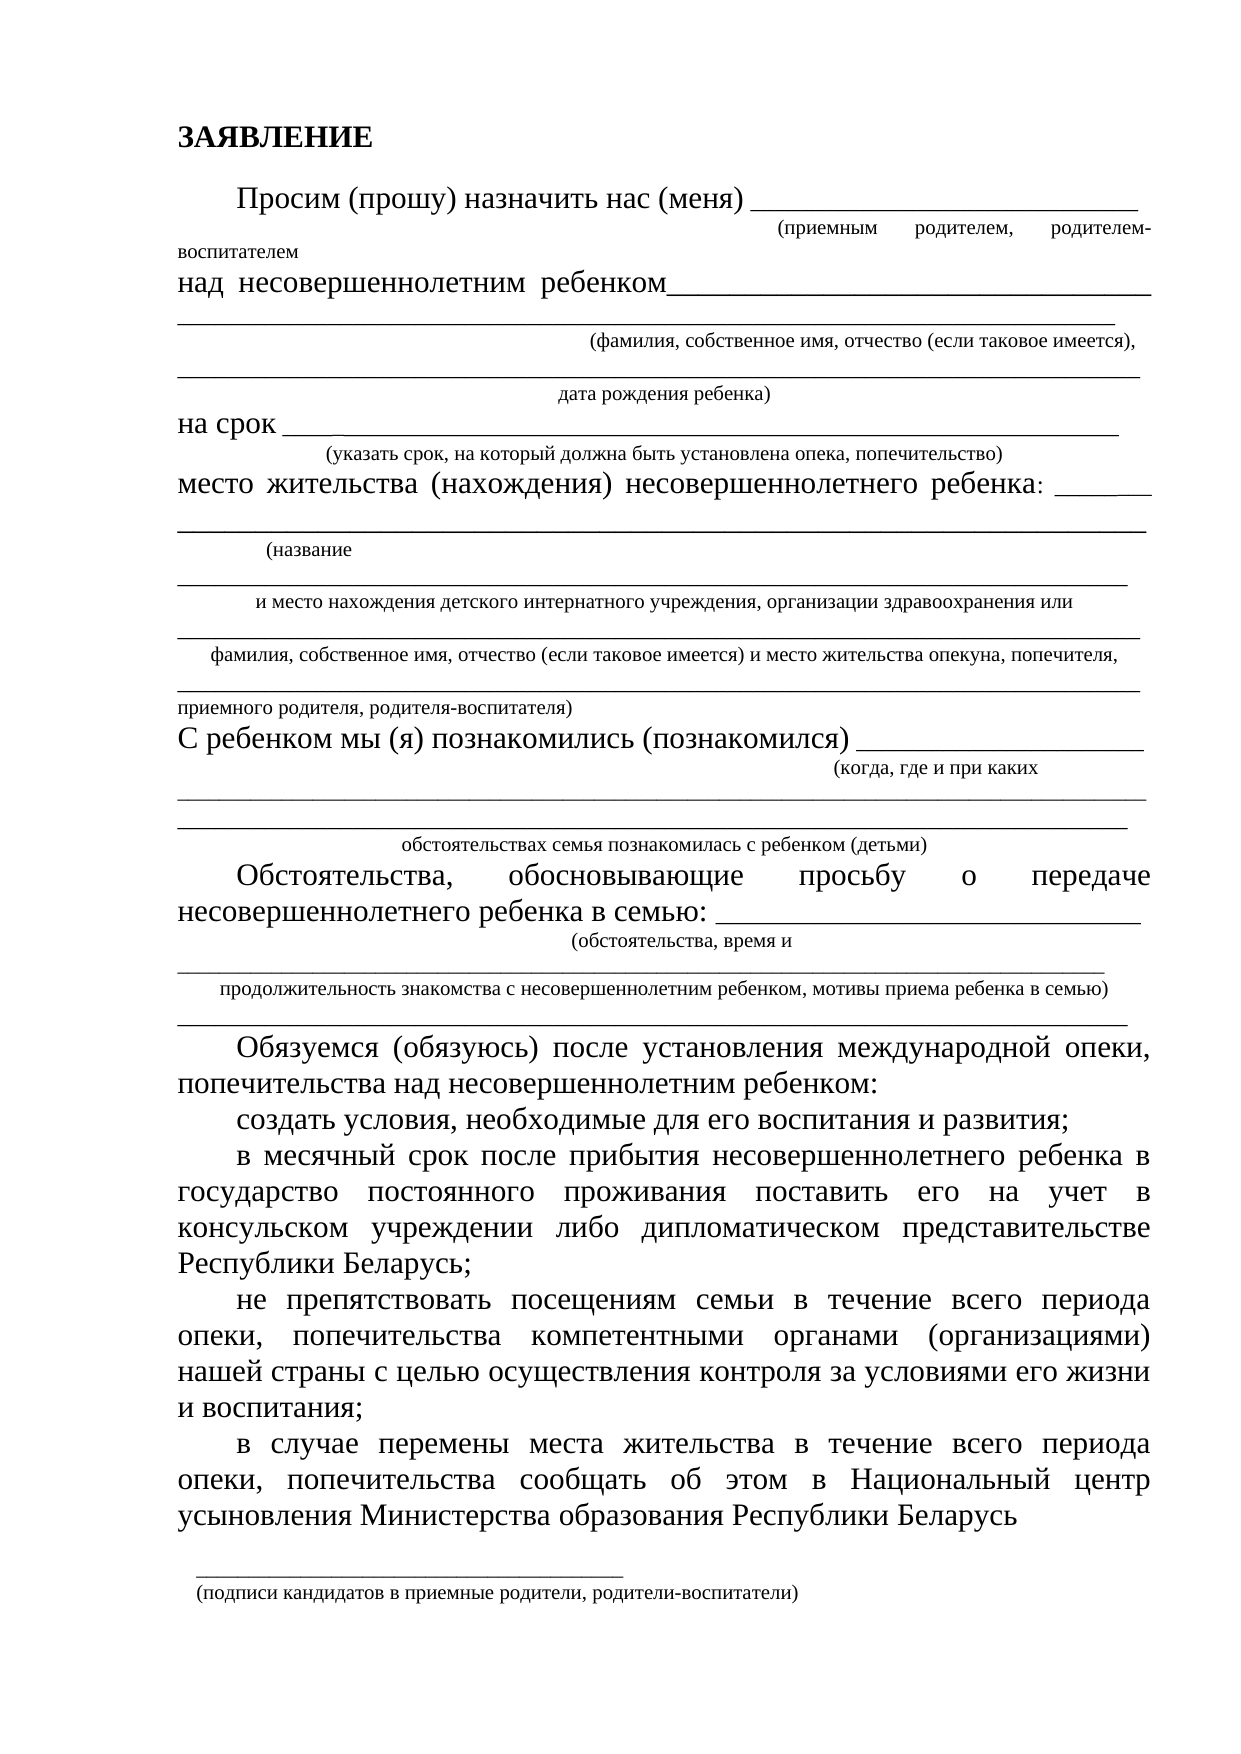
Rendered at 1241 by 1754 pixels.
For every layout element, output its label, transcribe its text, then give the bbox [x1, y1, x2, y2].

text место жительства (нахождения) несовершеннолетнего ребенка: ________ ______________________________________________________________ [177, 465, 1152, 537]
text фамилия, собственное имя, отчество (если таковое имеется) и место жительства опекуна, попечителя, [177, 642, 1152, 666]
text Обстоятельства, обосновывающие просьбу о передаче несовершеннолетнего ребенка в семью: __________________________________ [177, 856, 1152, 928]
text Обязуемся (обязуюсь) после установления международной опеки, попечительства над несовершеннолетним ребенком: [177, 1029, 1152, 1101]
text ____________________________________________________________________________ [177, 1000, 1152, 1029]
text (обстоятельства, время и [177, 928, 1152, 952]
text ЗАЯВЛЕНИЕ [177, 118, 1152, 154]
text (указать срок, на который должна быть установлена опека, попечительство) [177, 441, 1152, 465]
text _____________________________________________________________________________ [177, 666, 1152, 695]
text _____________________________________________________________________________ [177, 613, 1152, 642]
text над несовершеннолетним ребенком_______________________________ ___________________________________________________________________________ [177, 263, 1152, 328]
text Просим (прошу) назначить нас (меня) _______________________________ [177, 179, 1152, 215]
text (фамилия, собственное имя, отчество (если таковое имеется), [177, 328, 1152, 352]
text дата рождения ребенка) [177, 381, 1152, 405]
text (приемным родителем, родителем-воспитателем [177, 215, 1152, 263]
text и место нахождения детского интернатного учреждения, организации здравоохранения или [177, 589, 1152, 613]
text на срок ___________________________________________________________________ [177, 405, 1152, 441]
text _________________________________________________________________________________________ [177, 952, 1152, 976]
text обстоятельствах семья познакомилась с ребенком (детьми) [177, 832, 1152, 856]
text продолжительность знакомства с несовершеннолетним ребенком, мотивы приема ребенка в семью) [177, 976, 1152, 1000]
text _____________________________________________________________________________ [177, 352, 1152, 381]
text _________________________________________ [177, 1556, 1152, 1580]
text С ребенком мы (я) познакомились (познакомился) _______________________ [177, 719, 1152, 755]
text ____________________________________________________________________________ [177, 561, 1152, 589]
text (когда, где и при каких [177, 755, 1152, 779]
text в случае перемены места жительства в течение всего периода опеки, попечительства сообщать об этом в Национальный центр усыновления Министерства образования Республики Беларусь [177, 1424, 1152, 1532]
text ____________________________________________________________________________ [177, 803, 1152, 832]
text (подписи кандидатов в приемные родители, родители-воспитатели) [177, 1580, 1152, 1604]
text приемного родителя, родителя-воспитателя) [177, 695, 1152, 719]
text _____________________________________________________________________________________________ [177, 779, 1152, 803]
text (название [177, 537, 1152, 561]
text не препятствовать посещениям семьи в течение всего периода опеки, попечительства компетентными органами (организациями) нашей страны с целью осуществления контроля за условиями его жизни и воспитания; [177, 1280, 1152, 1424]
text создать условия, необходимые для его воспитания и развития; [177, 1101, 1152, 1137]
text в месячный срок после прибытия несовершеннолетнего ребенка в государство постоянного проживания поставить его на учет в консульском учреждении либо дипломатическом представительстве Республики Беларусь; [177, 1137, 1152, 1280]
